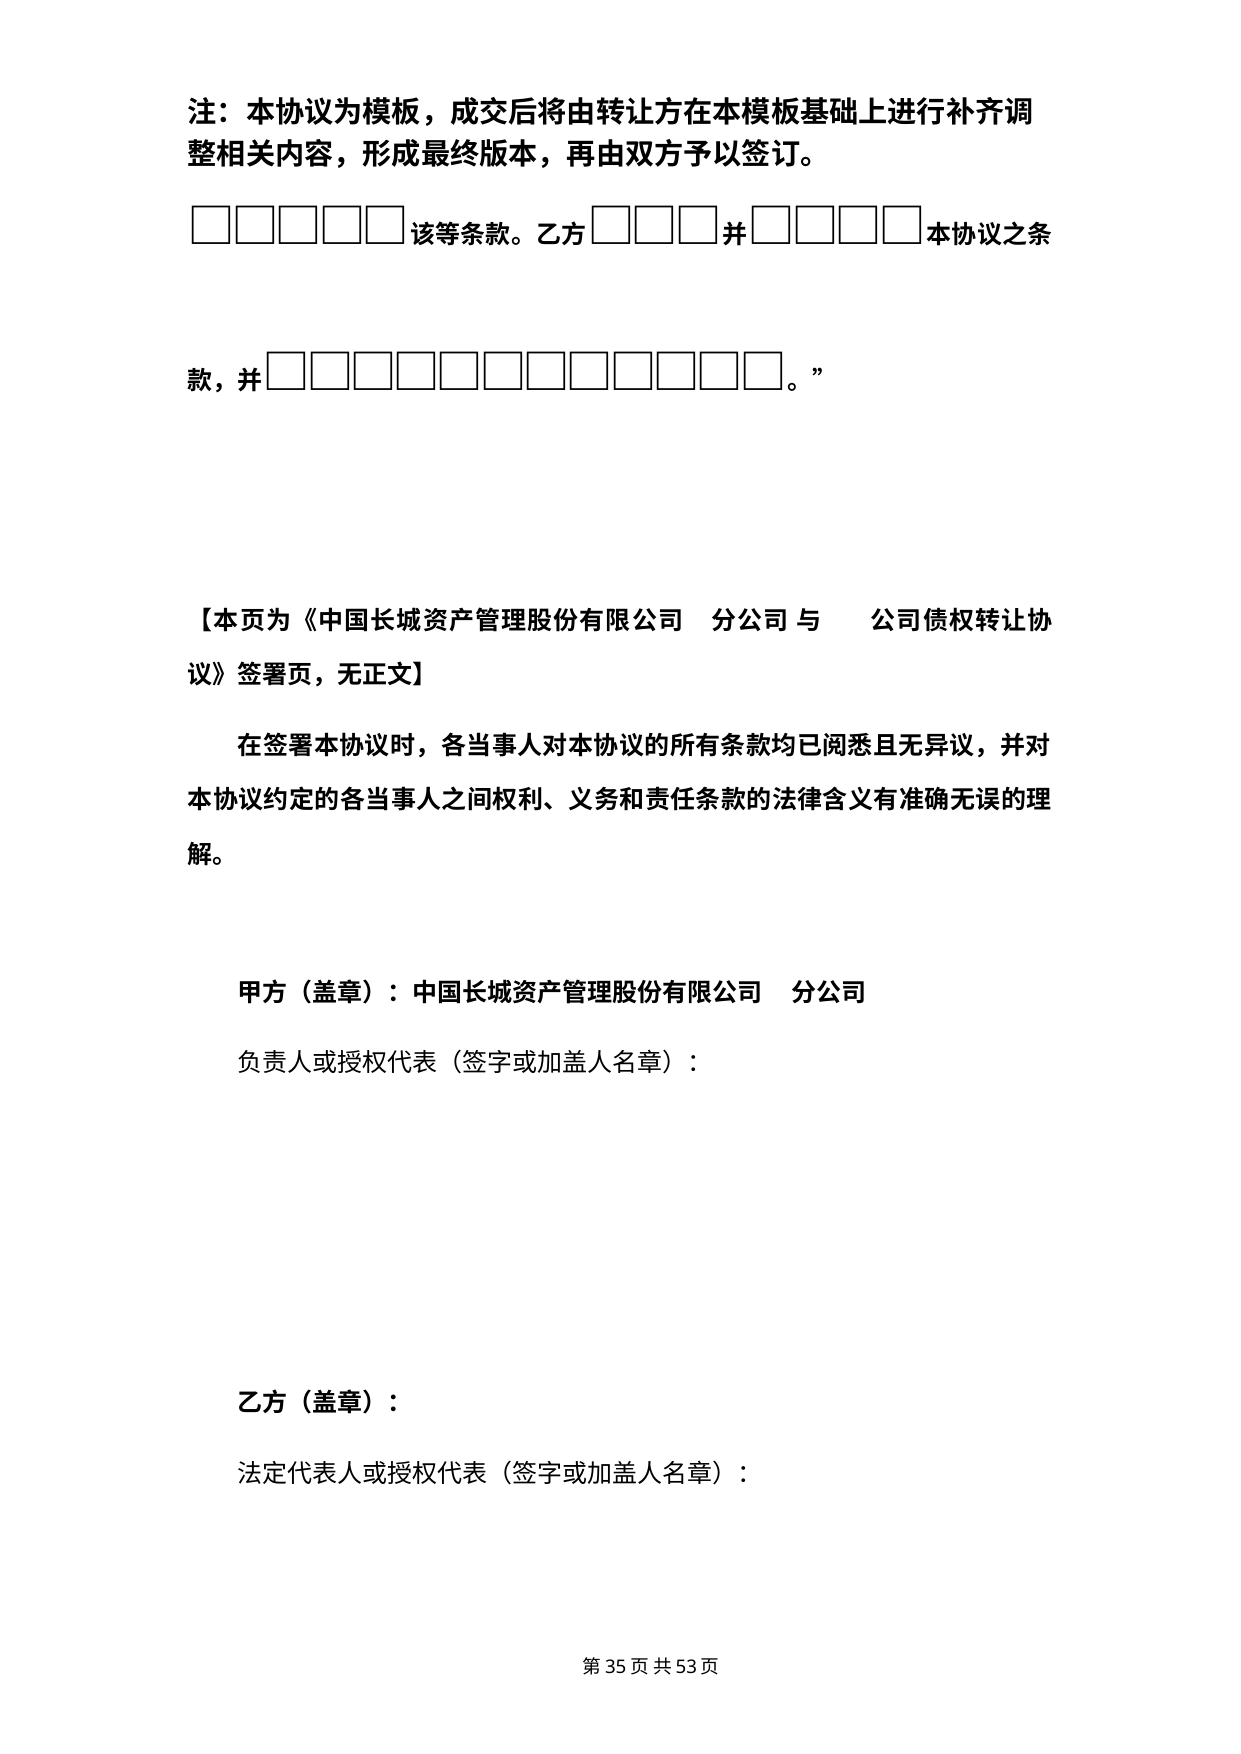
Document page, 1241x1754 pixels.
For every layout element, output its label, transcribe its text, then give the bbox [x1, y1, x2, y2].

text 负责人或授权代表（签字或加盖人名章）： [187, 1043, 1053, 1079]
text 乙方（盖章）： [187, 1383, 1053, 1419]
text 法定代表人或授权代表（签字或加盖人名章）： [187, 1453, 1053, 1489]
text 甲方（盖章）：中国长城资产管理股份有限公司 分公司 [187, 972, 1053, 1008]
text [187, 173, 1053, 417]
text 在签署本协议时，各当事人对本协议的所有条款均已阅悉且无异议，并对本协议约定的各当事人之间权利、义务和责任条款的法律含义有准确无误的理解。 [187, 726, 1053, 871]
text 【本页为《中国长城资产管理股份有限公司 分公司 与 公司债权转让协议》签署页，无正文】 [187, 601, 1053, 691]
